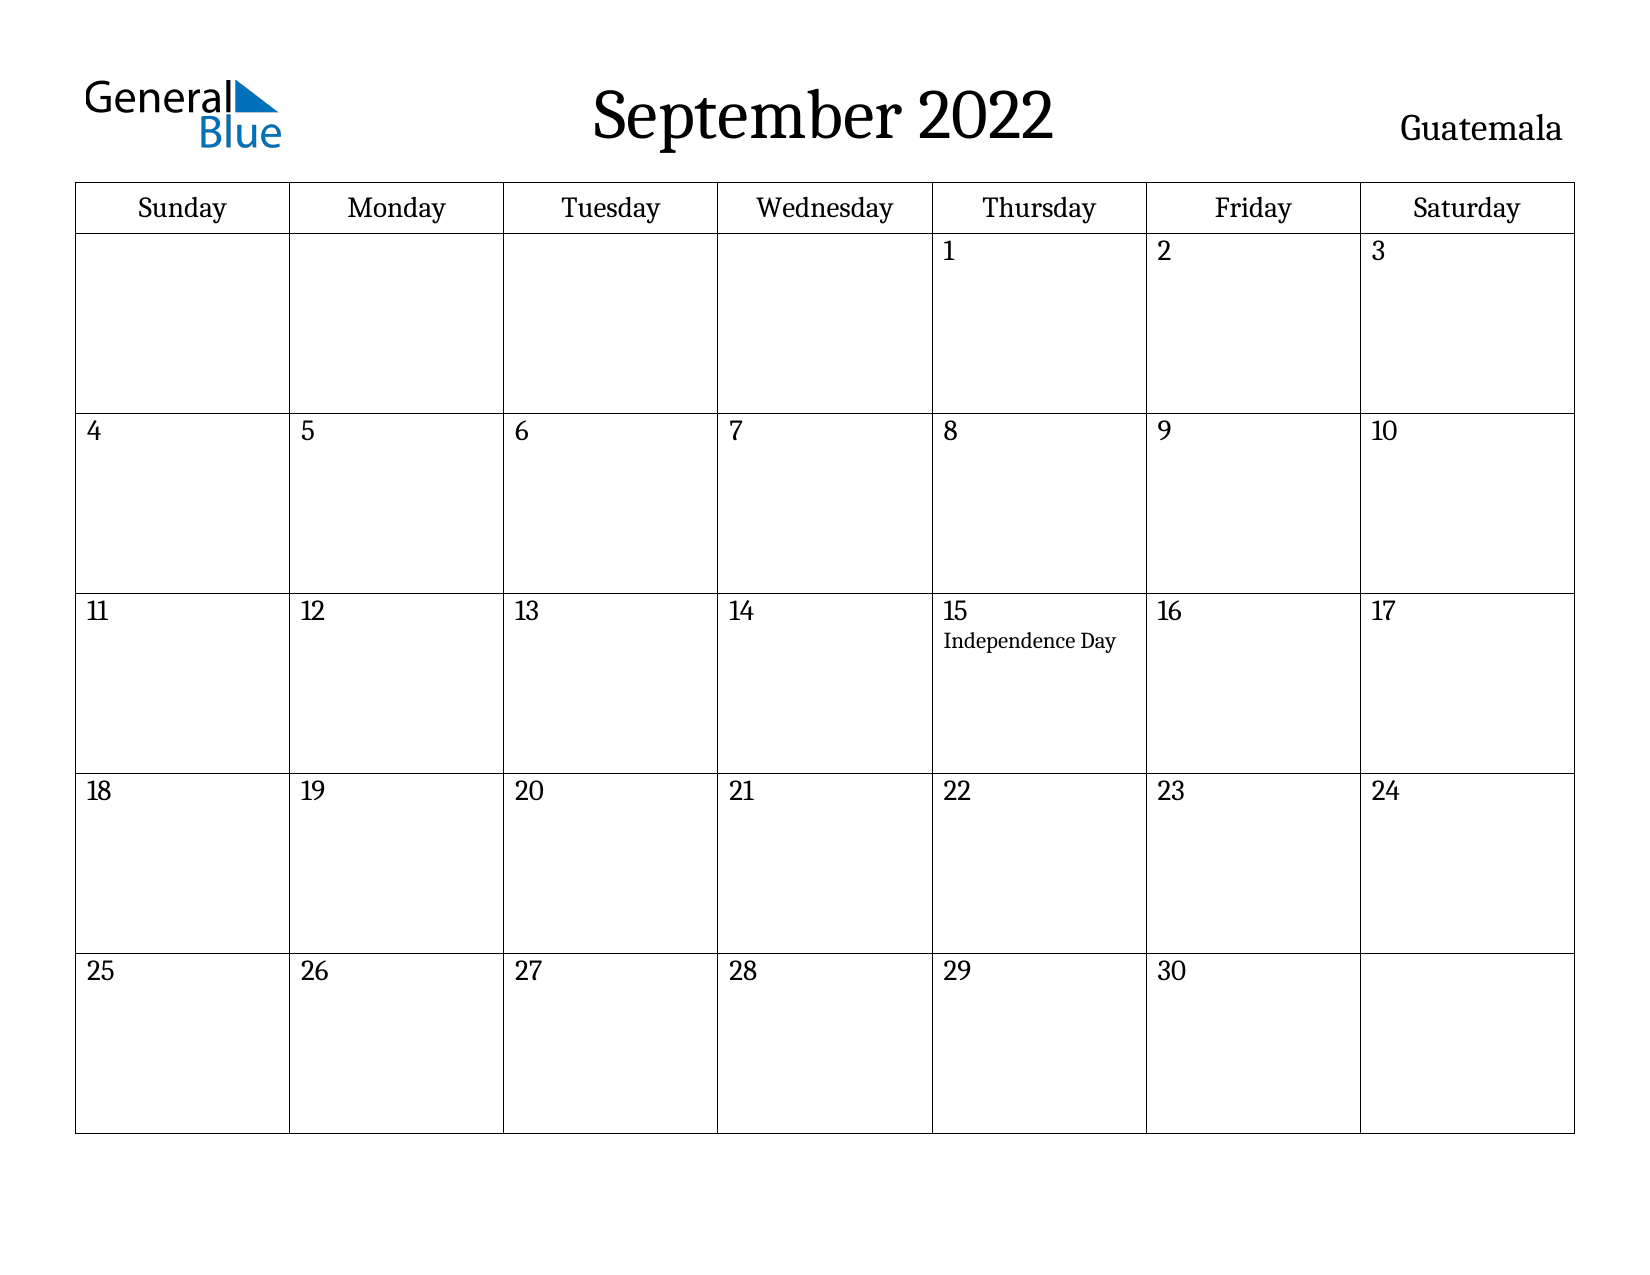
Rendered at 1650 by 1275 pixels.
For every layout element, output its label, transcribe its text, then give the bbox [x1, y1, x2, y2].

table_cell 8 [933, 414, 1146, 447]
table_cell 1 [933, 234, 1146, 267]
table_cell 27 [504, 954, 717, 987]
table_cell 29 [933, 954, 1146, 987]
table_cell Monday [290, 183, 503, 233]
table_cell [933, 988, 1146, 1133]
table_cell [1147, 627, 1360, 773]
table_cell [1361, 954, 1574, 987]
table_cell [290, 627, 503, 773]
table_cell 18 [76, 774, 289, 807]
table_cell [290, 808, 503, 953]
table_cell [76, 988, 289, 1133]
table_cell [504, 808, 717, 953]
table_cell 25 [76, 954, 289, 987]
table_cell 6 [504, 414, 717, 447]
table_cell Independence Day [933, 627, 1146, 773]
table_cell [1361, 808, 1574, 953]
table_cell Saturday [1361, 183, 1574, 233]
table_cell [1147, 808, 1360, 953]
table_cell [1147, 988, 1360, 1133]
table_cell [504, 448, 717, 593]
table_cell [718, 234, 932, 267]
table_cell 17 [1361, 594, 1574, 627]
table_cell [290, 448, 503, 593]
table_cell [504, 627, 717, 773]
table_cell 23 [1147, 774, 1360, 807]
table_cell [504, 267, 717, 413]
table_cell [1361, 988, 1574, 1133]
table_cell 15 [933, 594, 1146, 627]
table_cell [718, 448, 932, 593]
table_cell 20 [504, 774, 717, 807]
table_cell Friday [1147, 183, 1360, 233]
table_cell Thursday [933, 183, 1146, 233]
table_cell [1361, 448, 1574, 593]
table_cell [76, 627, 289, 773]
table_cell [504, 234, 717, 267]
table_cell 10 [1361, 414, 1574, 447]
table_cell [290, 234, 503, 267]
table_cell 28 [718, 954, 932, 987]
table_cell [718, 808, 932, 953]
table_cell [1361, 267, 1574, 413]
table_cell [290, 988, 503, 1133]
table_cell [76, 808, 289, 953]
table_cell 12 [290, 594, 503, 627]
table_cell 5 [290, 414, 503, 447]
table_cell [718, 267, 932, 413]
table_cell [718, 988, 932, 1133]
table_header Guatemala [1146, 75, 1574, 182]
table_cell [1147, 267, 1360, 413]
table_cell Wednesday [718, 183, 932, 233]
table_cell 19 [290, 774, 503, 807]
table_cell [1361, 627, 1574, 773]
table_cell 7 [718, 414, 932, 447]
table_cell [933, 267, 1146, 413]
picture [86, 80, 281, 148]
table_cell 16 [1147, 594, 1360, 627]
table_cell 21 [718, 774, 932, 807]
table_cell 9 [1147, 414, 1360, 447]
table_cell [76, 234, 289, 267]
table_cell 2 [1147, 234, 1360, 267]
table_cell 22 [933, 774, 1146, 807]
table_cell Sunday [76, 183, 289, 233]
table_cell 30 [1147, 954, 1360, 987]
table_cell 24 [1361, 774, 1574, 807]
table_cell [290, 267, 503, 413]
table_cell 26 [290, 954, 503, 987]
table_cell [933, 808, 1146, 953]
table_cell 4 [76, 414, 289, 447]
table_cell 11 [76, 594, 289, 627]
table_cell Tuesday [504, 183, 717, 233]
table_cell 3 [1361, 234, 1574, 267]
table_cell [1147, 448, 1360, 593]
table_cell [504, 988, 717, 1133]
table_cell 13 [504, 594, 717, 627]
table_cell [933, 448, 1146, 593]
table_cell [76, 267, 289, 413]
table_cell 14 [718, 594, 932, 627]
table_cell [718, 627, 932, 773]
table_header September 2022 [504, 75, 1146, 182]
table_cell [76, 448, 289, 593]
table_header [76, 75, 503, 182]
